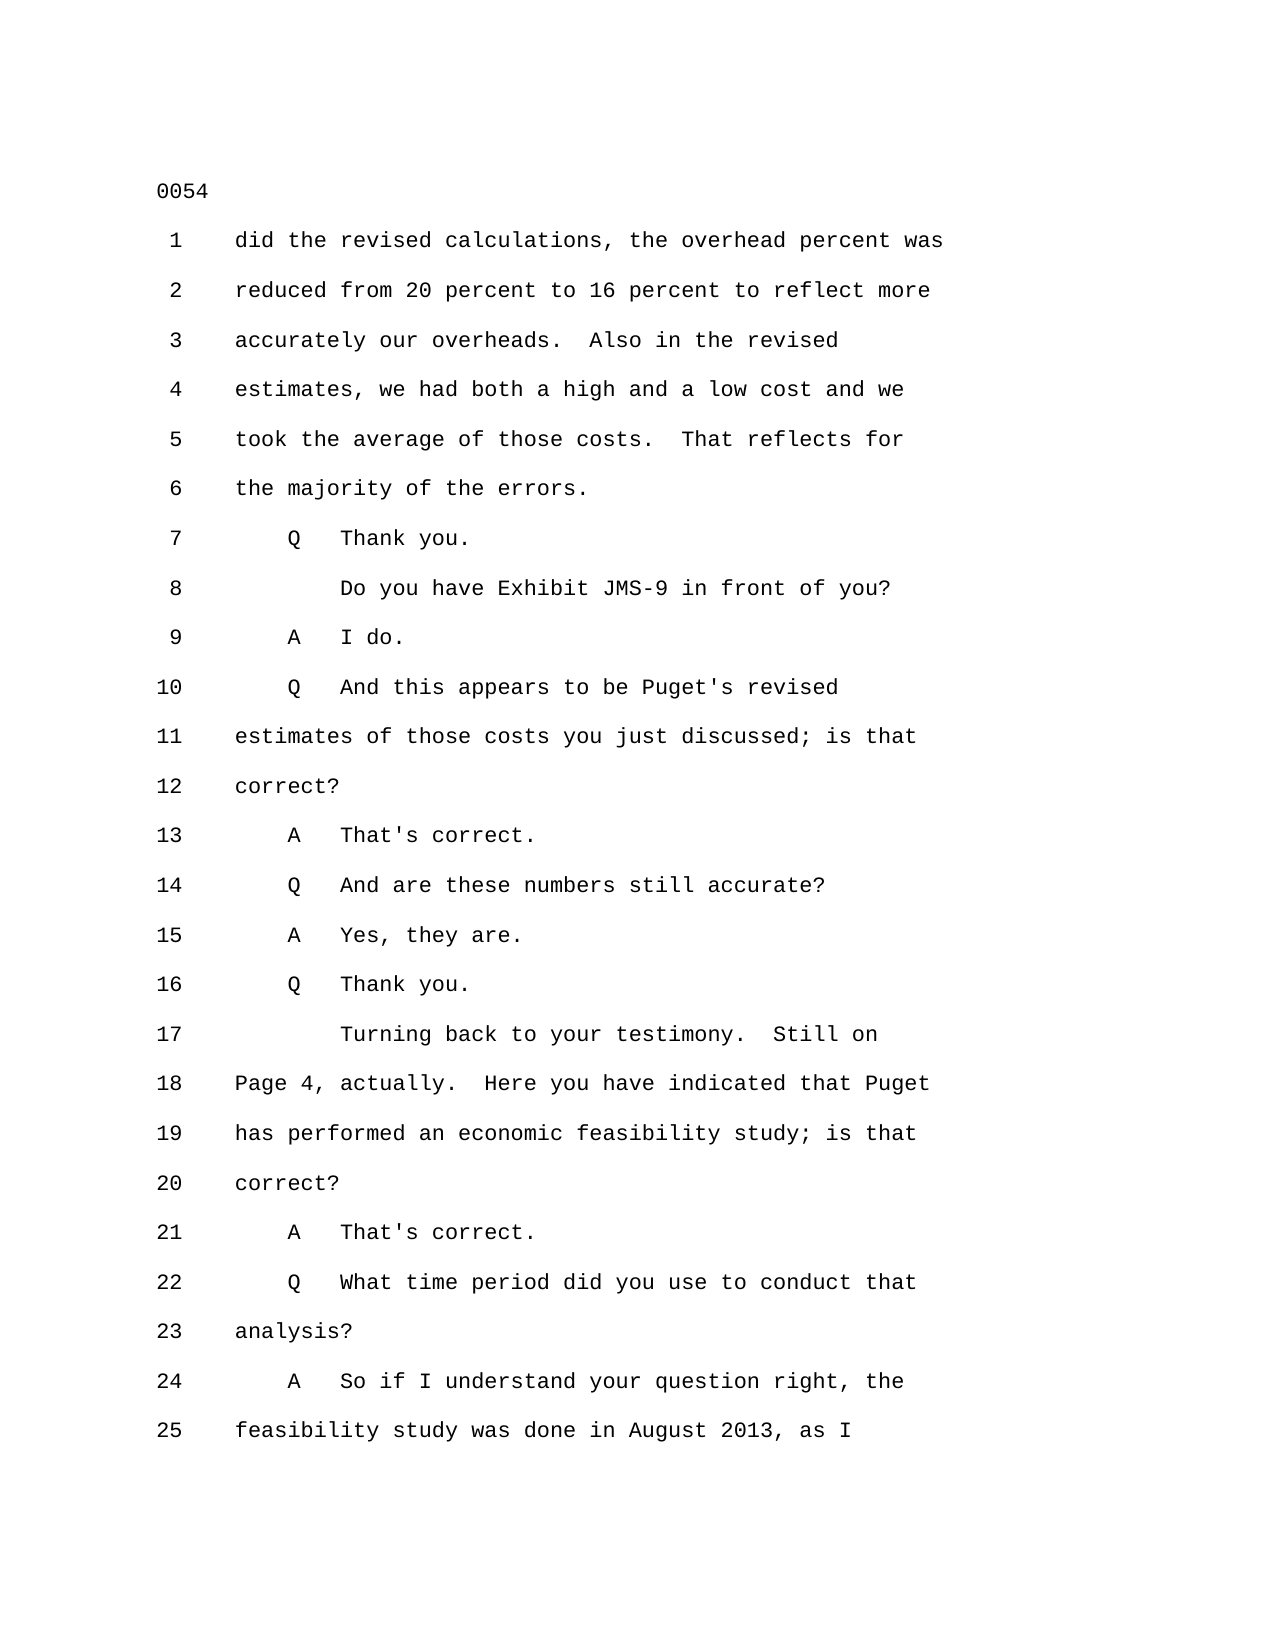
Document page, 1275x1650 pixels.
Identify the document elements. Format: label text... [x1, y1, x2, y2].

text 6 the majority of the errors. [156, 477, 1119, 502]
text 4 estimates, we had both a high and a low cost and we [156, 378, 1119, 403]
text 24 A So if I understand your question right, the [156, 1370, 1119, 1395]
text 9 A I do. [156, 626, 1119, 651]
text 18 Page 4, actually. Here you have indicated that Puget [156, 1072, 1119, 1097]
text 8 Do you have Exhibit JMS-9 in front of you? [156, 577, 1119, 601]
text 19 has performed an economic feasibility study; is that [156, 1122, 1119, 1147]
text 11 estimates of those costs you just discussed; is that [156, 725, 1119, 750]
text 22 Q What time period did you use to conduct that [156, 1271, 1119, 1296]
text 14 Q And are these numbers still accurate? [156, 874, 1119, 899]
text 2 reduced from 20 percent to 16 percent to reflect more [156, 279, 1119, 304]
text 21 A That's correct. [156, 1221, 1119, 1246]
text 13 A That's correct. [156, 824, 1119, 849]
text 0054 [156, 180, 1119, 205]
text 10 Q And this appears to be Puget's revised [156, 676, 1119, 701]
text 3 accurately our overheads. Also in the revised [156, 329, 1119, 353]
text 20 correct? [156, 1172, 1119, 1196]
text 25 feasibility study was done in August 2013, as I [156, 1419, 1119, 1444]
text 16 Q Thank you. [156, 973, 1119, 998]
text 5 took the average of those costs. That reflects for [156, 428, 1119, 453]
text 1 did the revised calculations, the overhead percent was [156, 229, 1119, 254]
text 23 analysis? [156, 1320, 1119, 1345]
text 17 Turning back to your testimony. Still on [156, 1023, 1119, 1048]
text 15 A Yes, they are. [156, 924, 1119, 948]
text 7 Q Thank you. [156, 527, 1119, 552]
text 12 correct? [156, 775, 1119, 800]
